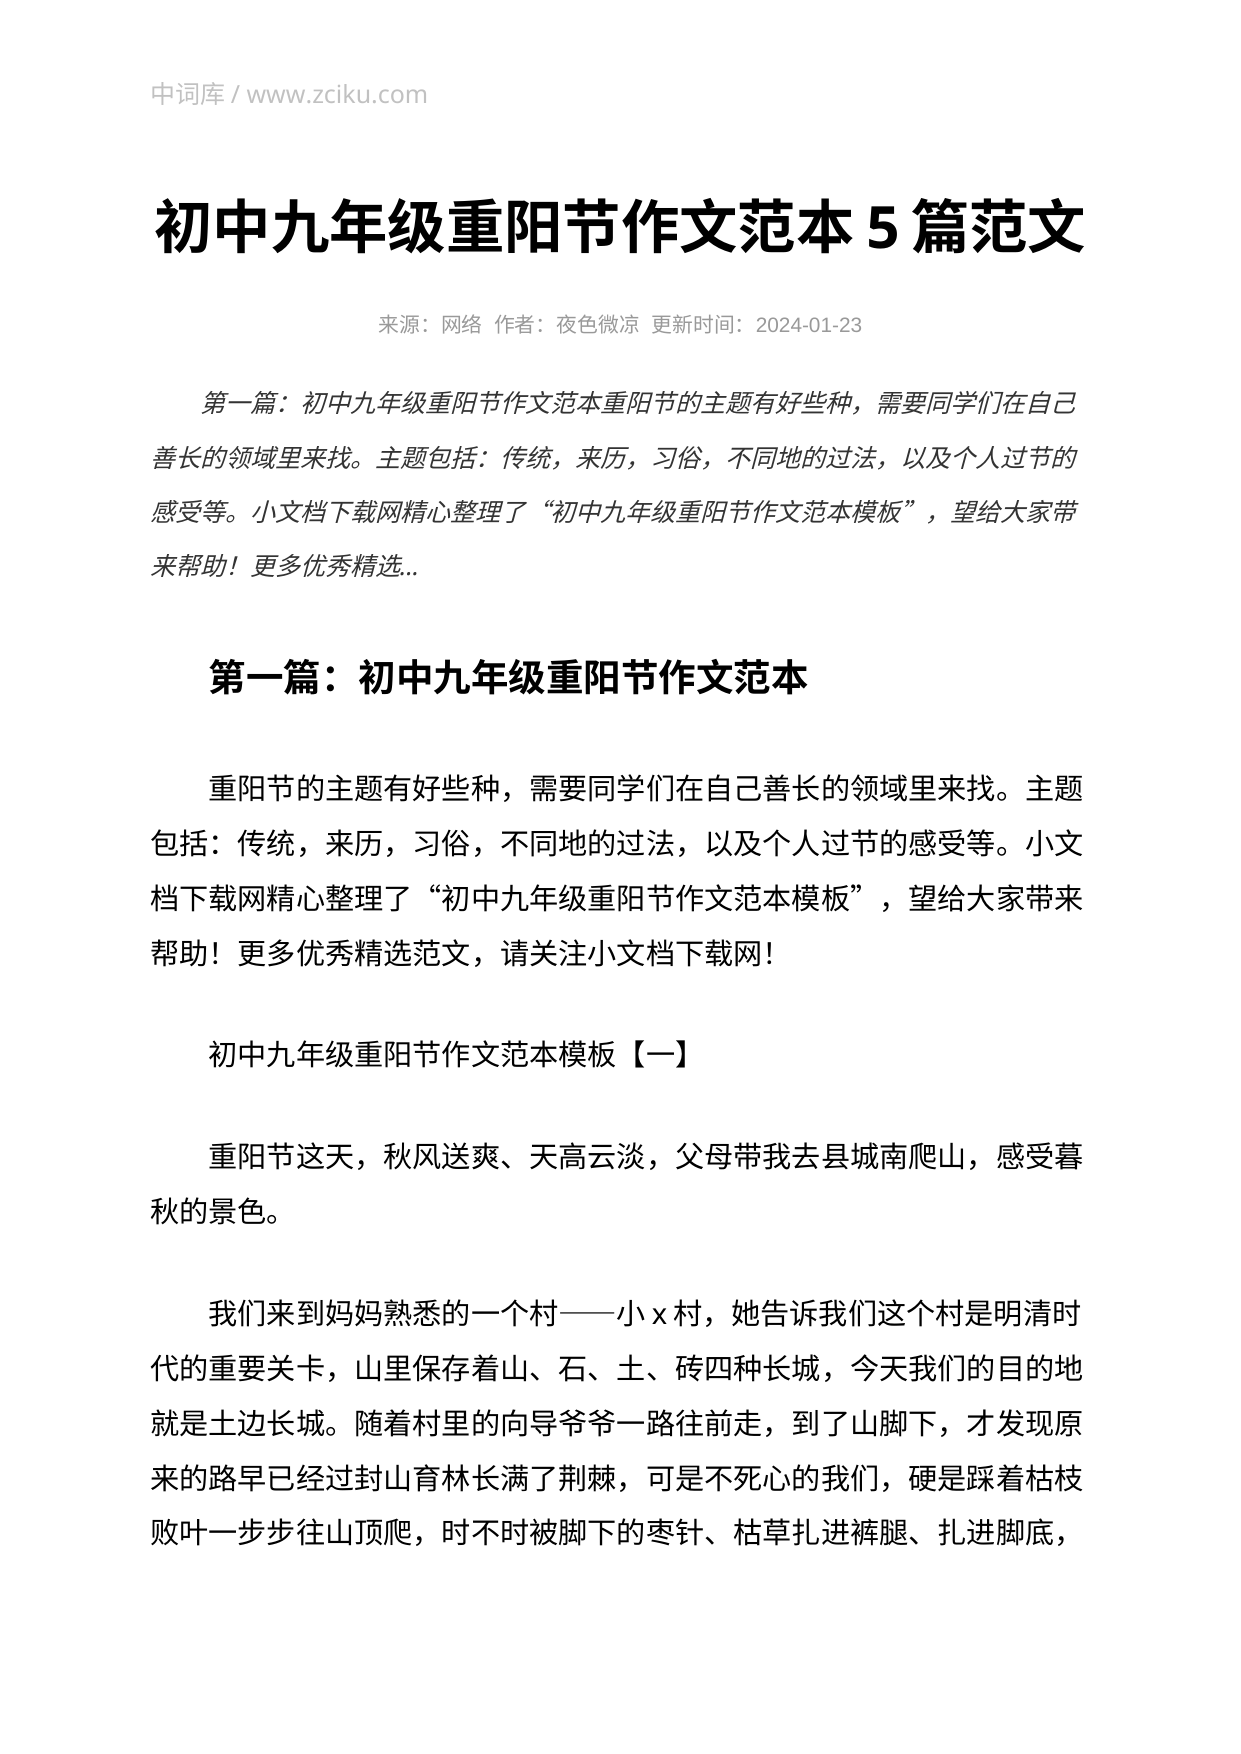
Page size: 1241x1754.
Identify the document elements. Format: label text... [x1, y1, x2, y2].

text 重阳节这天，秋风送爽、天高云淡，父母带我去县城南爬山，感受暮秋的景色。 [150, 1134, 1090, 1231]
text 重阳节的主题有好些种，需要同学们在自己善长的领域里来找。主题包括：传统，来历，习俗，不同地的过法，以及个人过节的感受等。小文档下载网精心整理了“初中九年级重阳节作文范本模板”，望给大家带来帮助！更多优秀精选范文，请关注小文档下载网！ [150, 766, 1090, 972]
text 第一篇：初中九年级重阳节作文范本重阳节的主题有好些种，需要同学们在自己善长的领域里来找。主题包括：传统，来历，习俗，不同地的过法，以及个人过节的感受等。小文档下载网精心整理了“初中九年级重阳节作文范本模板”，望给大家带来帮助！更多优秀精选... [150, 384, 1090, 583]
subtitle 初中九年级重阳节作文范本5篇范文 [150, 181, 1090, 266]
text 来源：网络 作者：夜色微凉 更新时间：2024-01-23 [150, 313, 1090, 337]
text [150, 1290, 1090, 1552]
text 第一篇：初中九年级重阳节作文范本 [150, 648, 1090, 702]
text 初中九年级重阳节作文范本模板【一】 [150, 1032, 1090, 1074]
